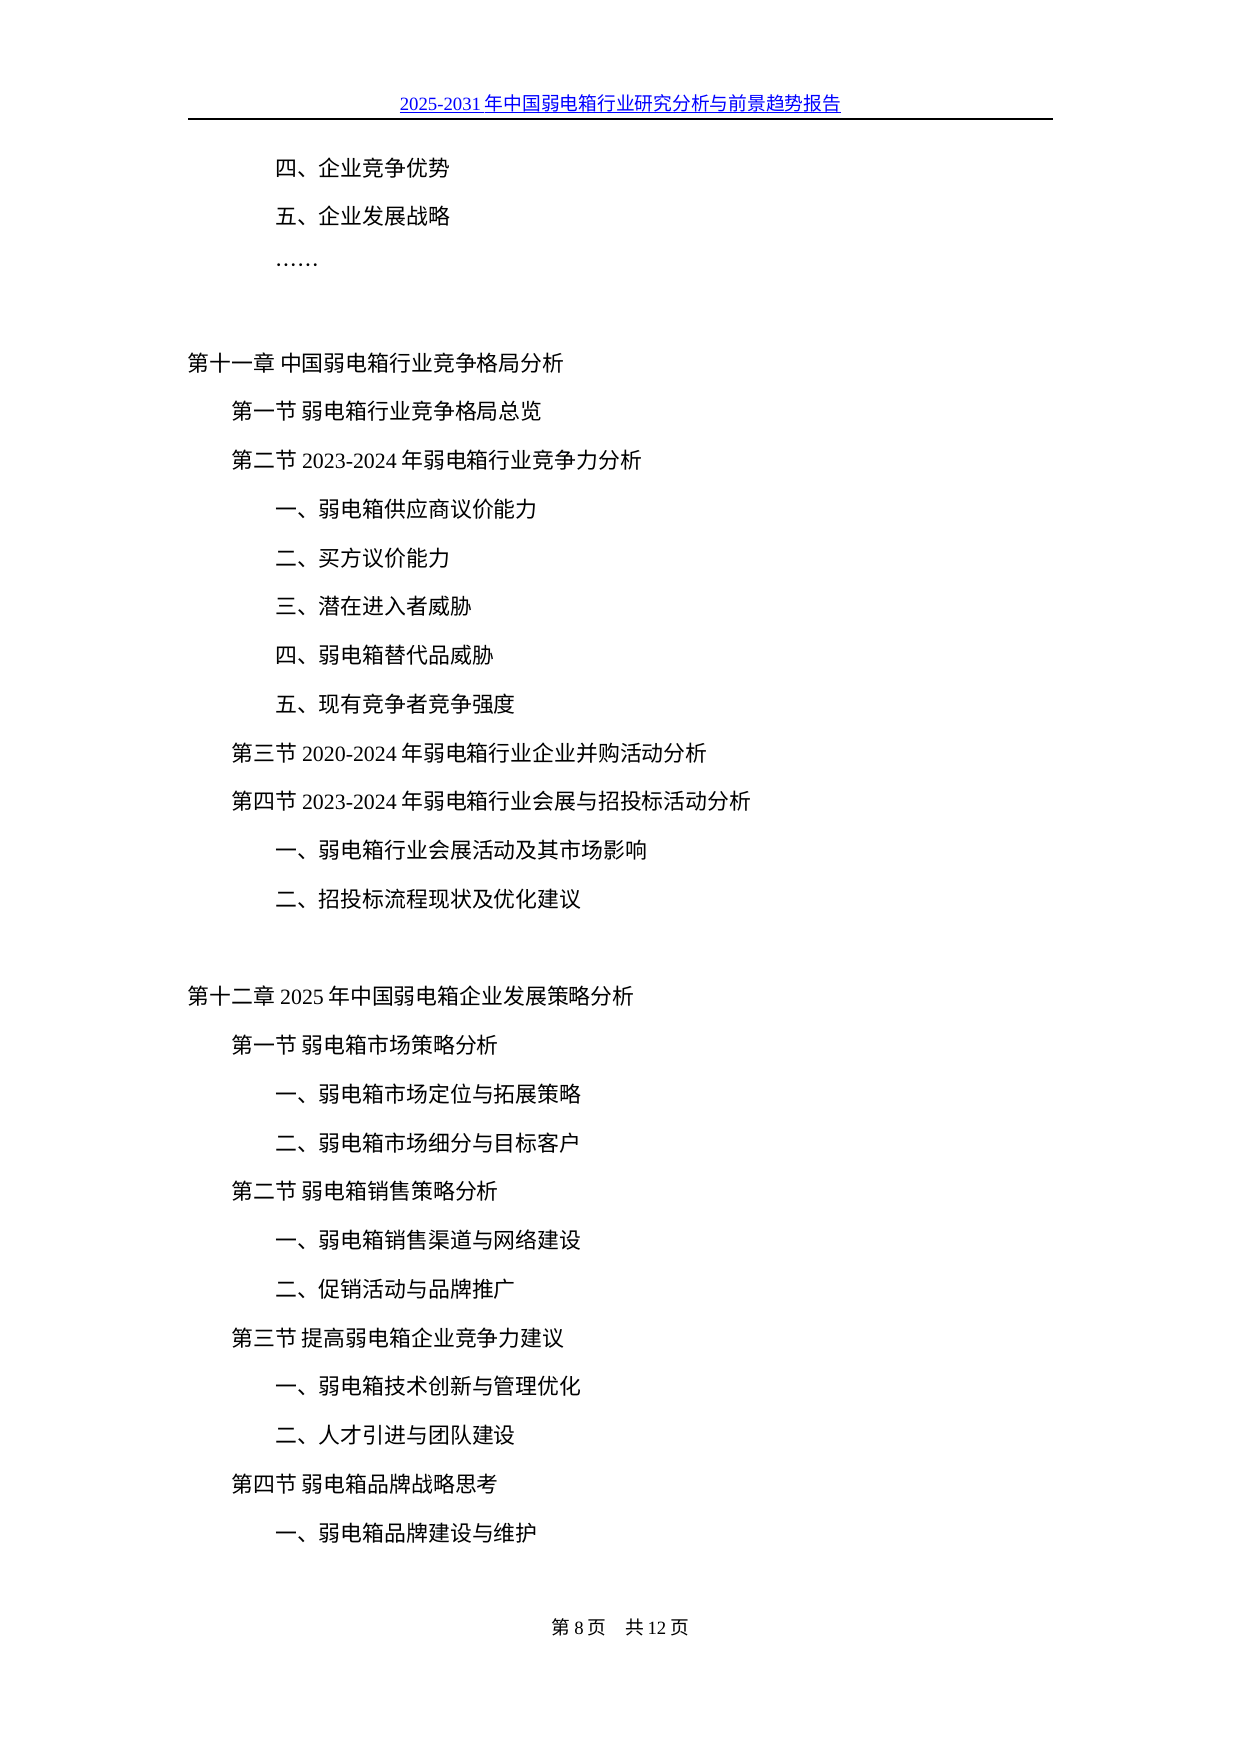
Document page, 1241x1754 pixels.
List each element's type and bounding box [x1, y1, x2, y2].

text [187, 150, 1053, 1548]
